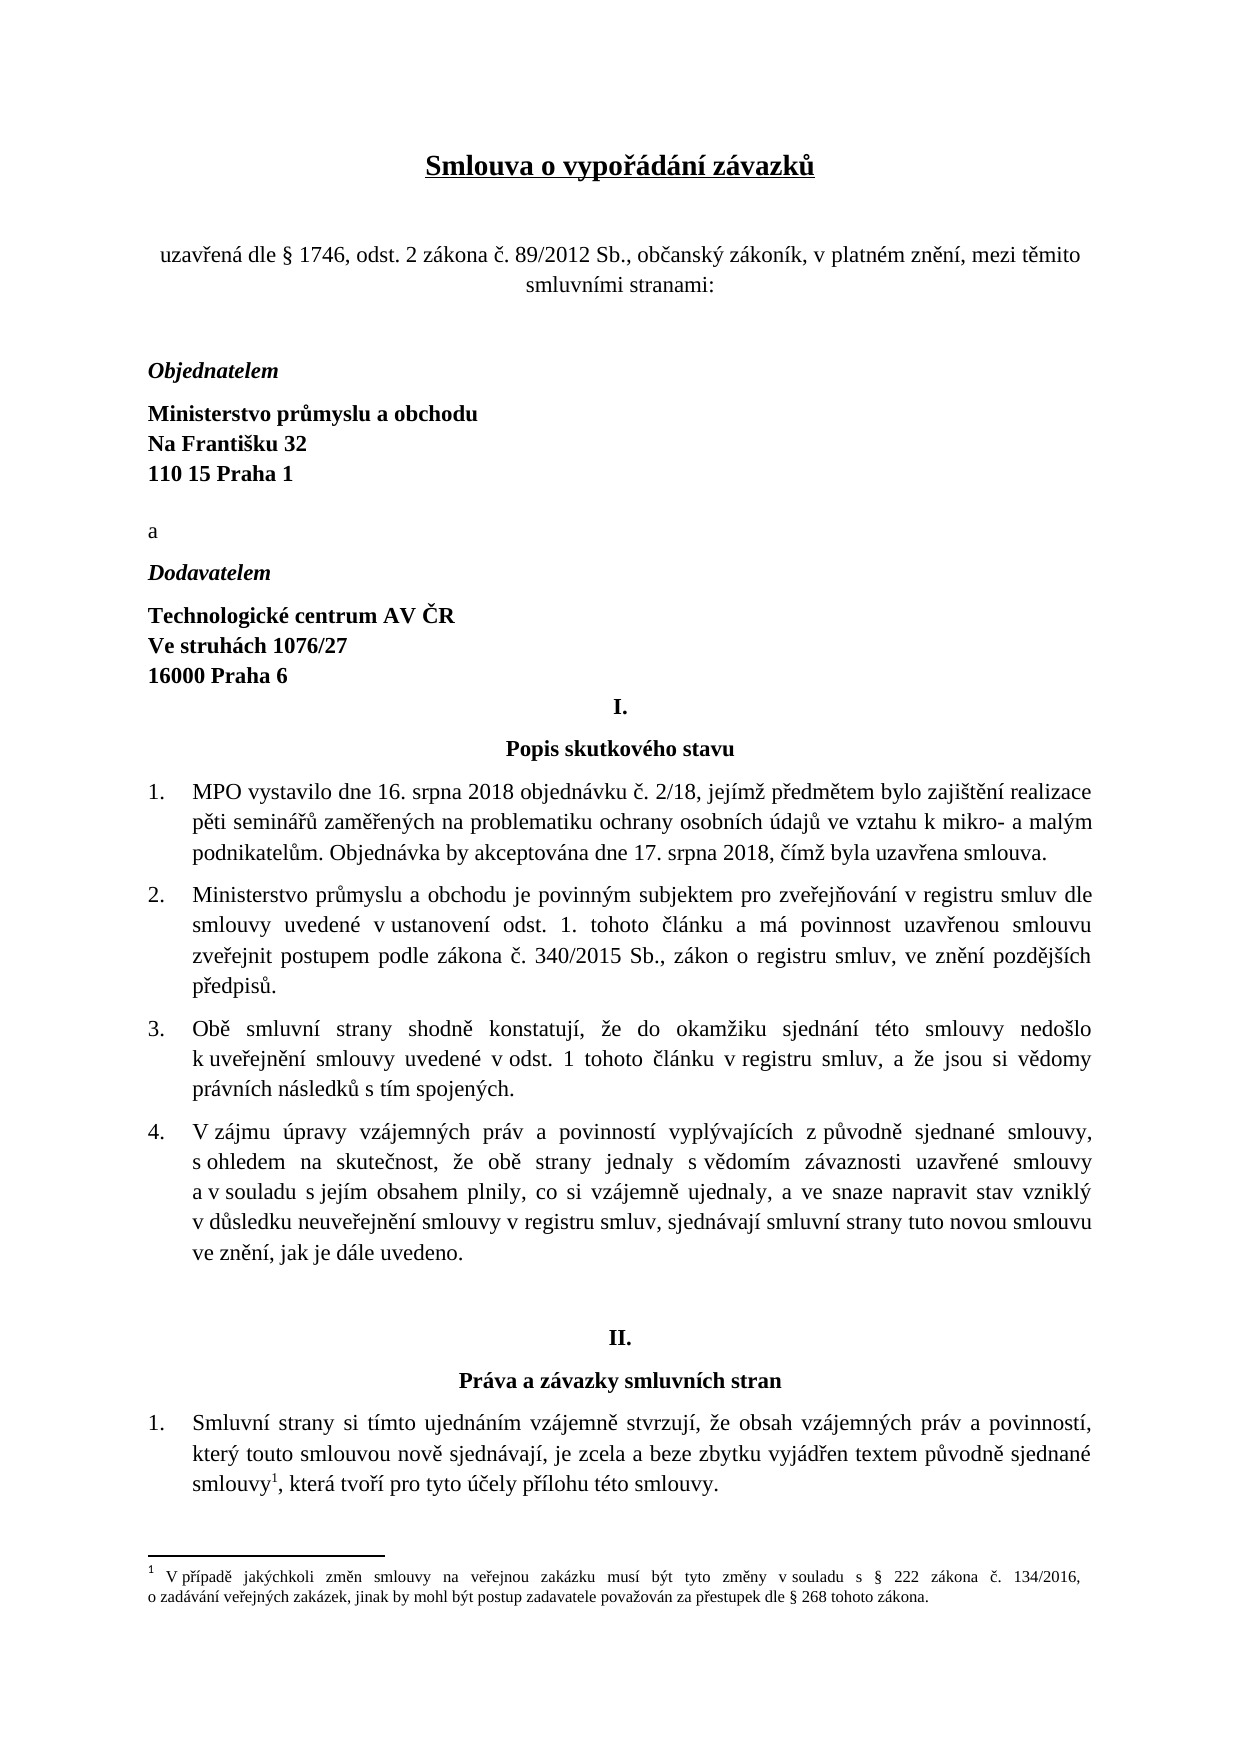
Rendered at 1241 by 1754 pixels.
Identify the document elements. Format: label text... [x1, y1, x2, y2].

list Ve struhách 1076/27 [148, 632, 1093, 659]
text Práva a závazky smluvních stran [148, 1367, 1093, 1393]
list Ministerstvo průmyslu a obchodu [148, 400, 1093, 426]
list MPO vystavilo dne 16. srpna 2018 objednávku č. 2/18, jejímž předmětem bylo zajištění realizace pěti seminářů zaměřených na problematiku ochrany osobních údajů ve vztahu k mikro- a malým podnikatelům. Objednávka by akceptována dne 17. srpna 2018, čímž byla uzavřena smlouva. [148, 778, 1093, 865]
text Popis skutkového stavu [148, 735, 1093, 762]
list Objednatelem [148, 357, 1093, 383]
list V zájmu úpravy vzájemných práv a povinností vyplývajících z původně sjednané smlouvy, s ohledem na skutečnost, že obě strany jednaly s vědomím závaznosti uzavřené smlouvy a v souladu s jejím obsahem plnily, co si vzájemně ujednaly, a ve snaze napravit stav vzniklý v důsledku neuveřejnění smlouvy v registru smluv, sjednávají smluvní strany tuto novou smlouvu ve znění, jak je dále uvedeno. [148, 1118, 1093, 1265]
list Technologické centrum AV ČR [148, 602, 1093, 628]
text I. [148, 693, 1093, 719]
list a [148, 517, 1093, 543]
list Dodavatelem [148, 559, 1093, 586]
list Obě smluvní strany shodně konstatují, že do okamžiku sjednání této smlouvy nedošlo k uveřejnění smlouvy uvedené v odst. 1 tohoto článku v registru smluv, a že jsou si vědomy právních následků s tím spojených. [148, 1014, 1093, 1101]
text uzavřená dle § 1746, odst. 2 zákona č. 89/2012 Sb., občanský zákoník, v platném znění, mezi těmito smluvními stranami: [148, 241, 1093, 298]
list Smluvní strany si tímto ujednáním vzájemně stvrzují, že obsah vzájemných práv a povinností, který touto smlouvou nově sjednávají, je zcela a beze zbytku vyjádřen textem původně sjednané smlouvy, která tvoří pro tyto účely přílohu této smlouvy. [148, 1409, 1093, 1496]
list Na Františku 32 [148, 430, 1093, 456]
list Ministerstvo průmyslu a obchodu je povinným subjektem pro zveřejňování v registru smluv dle smlouvy uvedené v ustanovení odst. 1. tohoto článku a má povinnost uzavřenou smlouvu zveřejnit postupem podle zákona č. 340/2015 Sb., zákon o registru smluv, ve znění pozdějších předpisů. [148, 881, 1093, 998]
title Smlouva o vypořádání závazků [148, 148, 1093, 181]
text II. [148, 1324, 1093, 1350]
list 16000 Praha 6 [148, 662, 1093, 689]
list 110 15 Praha 1 [148, 460, 1093, 486]
